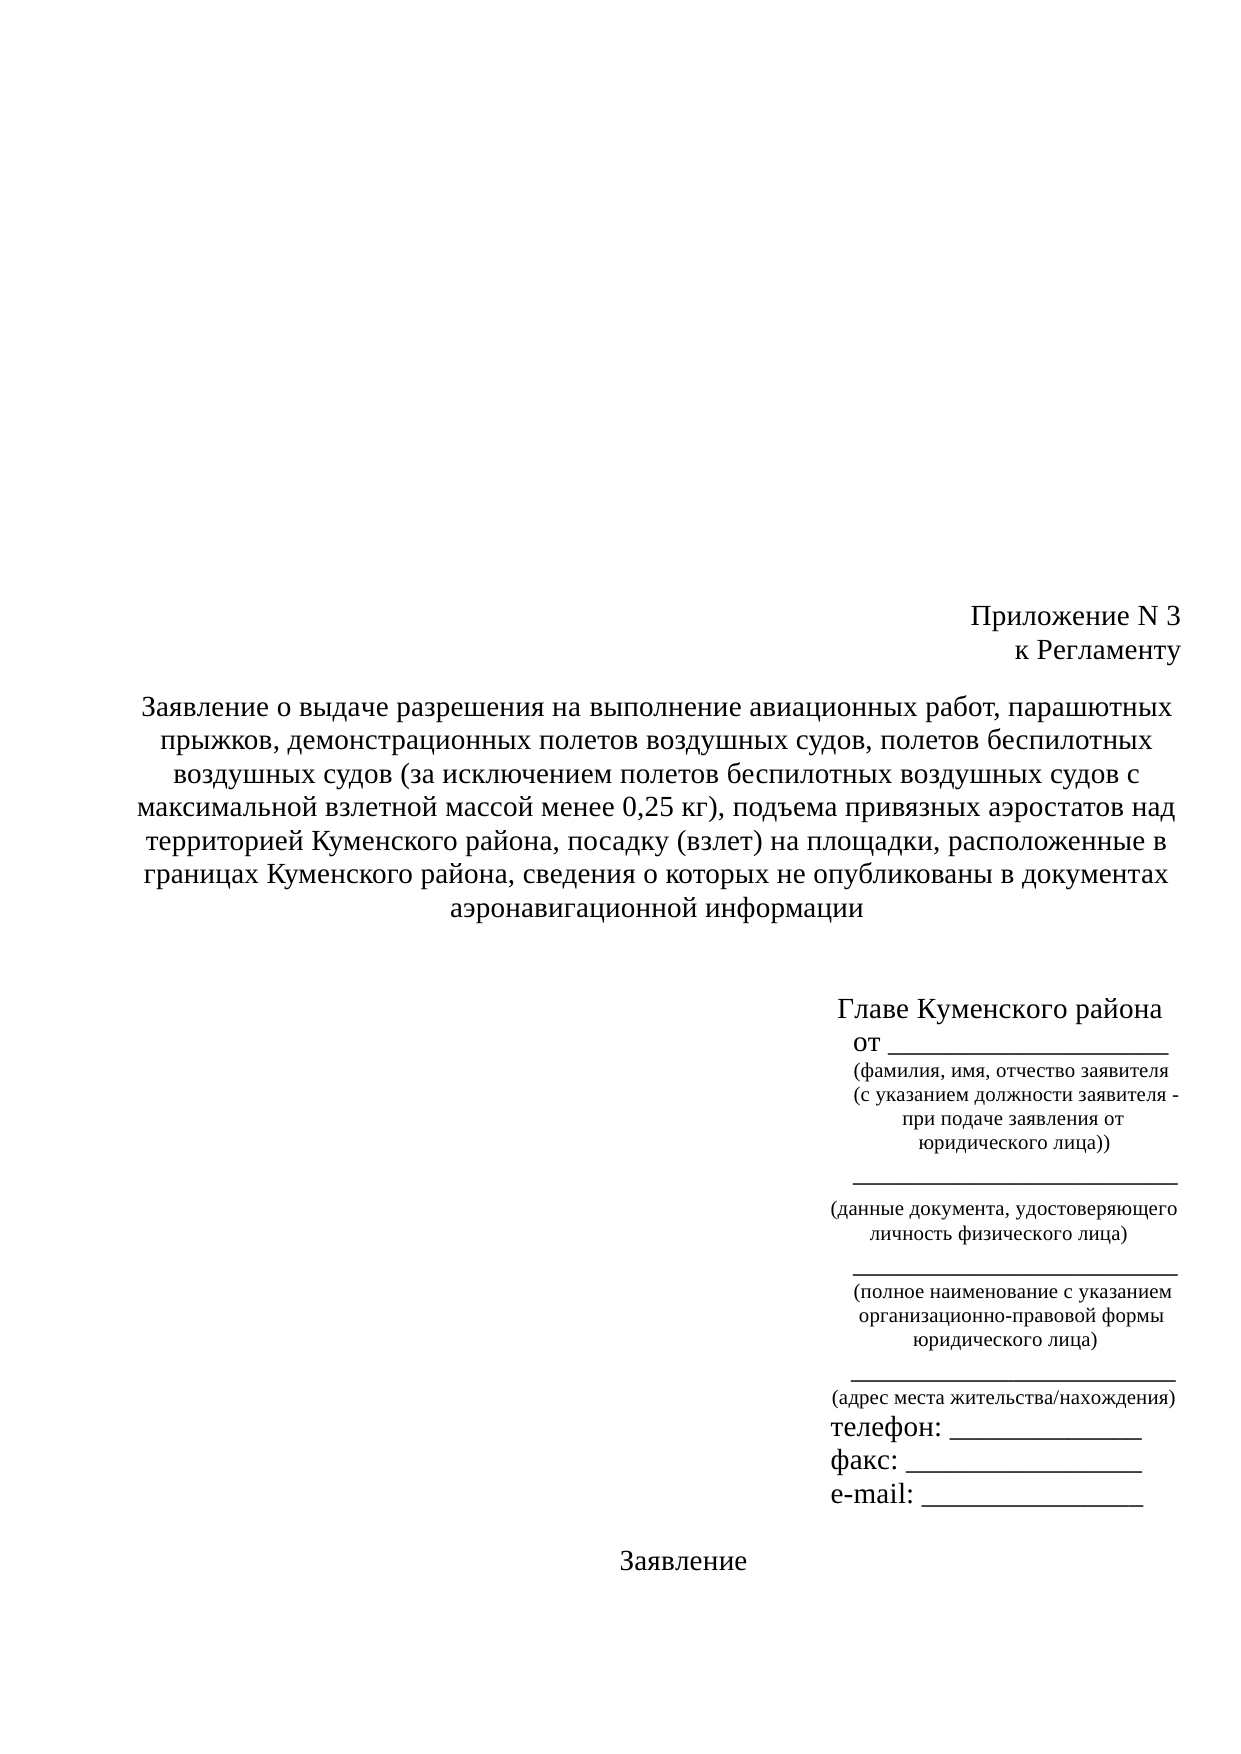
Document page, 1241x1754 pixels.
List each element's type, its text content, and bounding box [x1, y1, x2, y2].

text организационно-правовой формы [133, 1303, 1181, 1327]
text факс: ________________ [133, 1442, 1181, 1476]
text личность физического лица) [133, 1221, 1181, 1245]
text (фамилия, имя, отчество заявителя [133, 1058, 1181, 1082]
text (полное наименование с указанием [133, 1279, 1181, 1303]
text юридического лица)) [133, 1130, 1181, 1154]
text юридического лица) [133, 1327, 1181, 1351]
text (данные документа, удостоверяющего [133, 1188, 1181, 1221]
text ______________________ [133, 1351, 1181, 1384]
text при подаче заявления от [133, 1106, 1181, 1130]
text ______________________ [133, 1245, 1181, 1279]
text e-mail: _______________ [133, 1476, 1181, 1509]
text Приложение N 3 к Регламенту [133, 598, 1181, 666]
text (адрес места жительства/нахождения) [133, 1384, 1181, 1409]
text Заявление [133, 1509, 1181, 1576]
text ______________________ [133, 1154, 1181, 1188]
text (с указанием должности заявителя - [133, 1082, 1181, 1106]
text от ___________________ [133, 1024, 1181, 1058]
text Заявление о выдаче разрешения на выполнение авиационных работ, парашютных прыжков, демонстрационных полетов воздушных судов, полетов беспилотных воздушных судов (за исключением полетов беспилотных воздушных судов с максимальной взлетной массой менее 0,25 кг), подъема привязных аэростатов над территорией Куменского района, посадку (взлет) на площадки, расположенные в границах Куменского района, сведения о которых не опубликованы в документах аэронавигационной информации Главе Куменского района [133, 689, 1181, 1024]
text телефон: _____________ [133, 1409, 1181, 1442]
